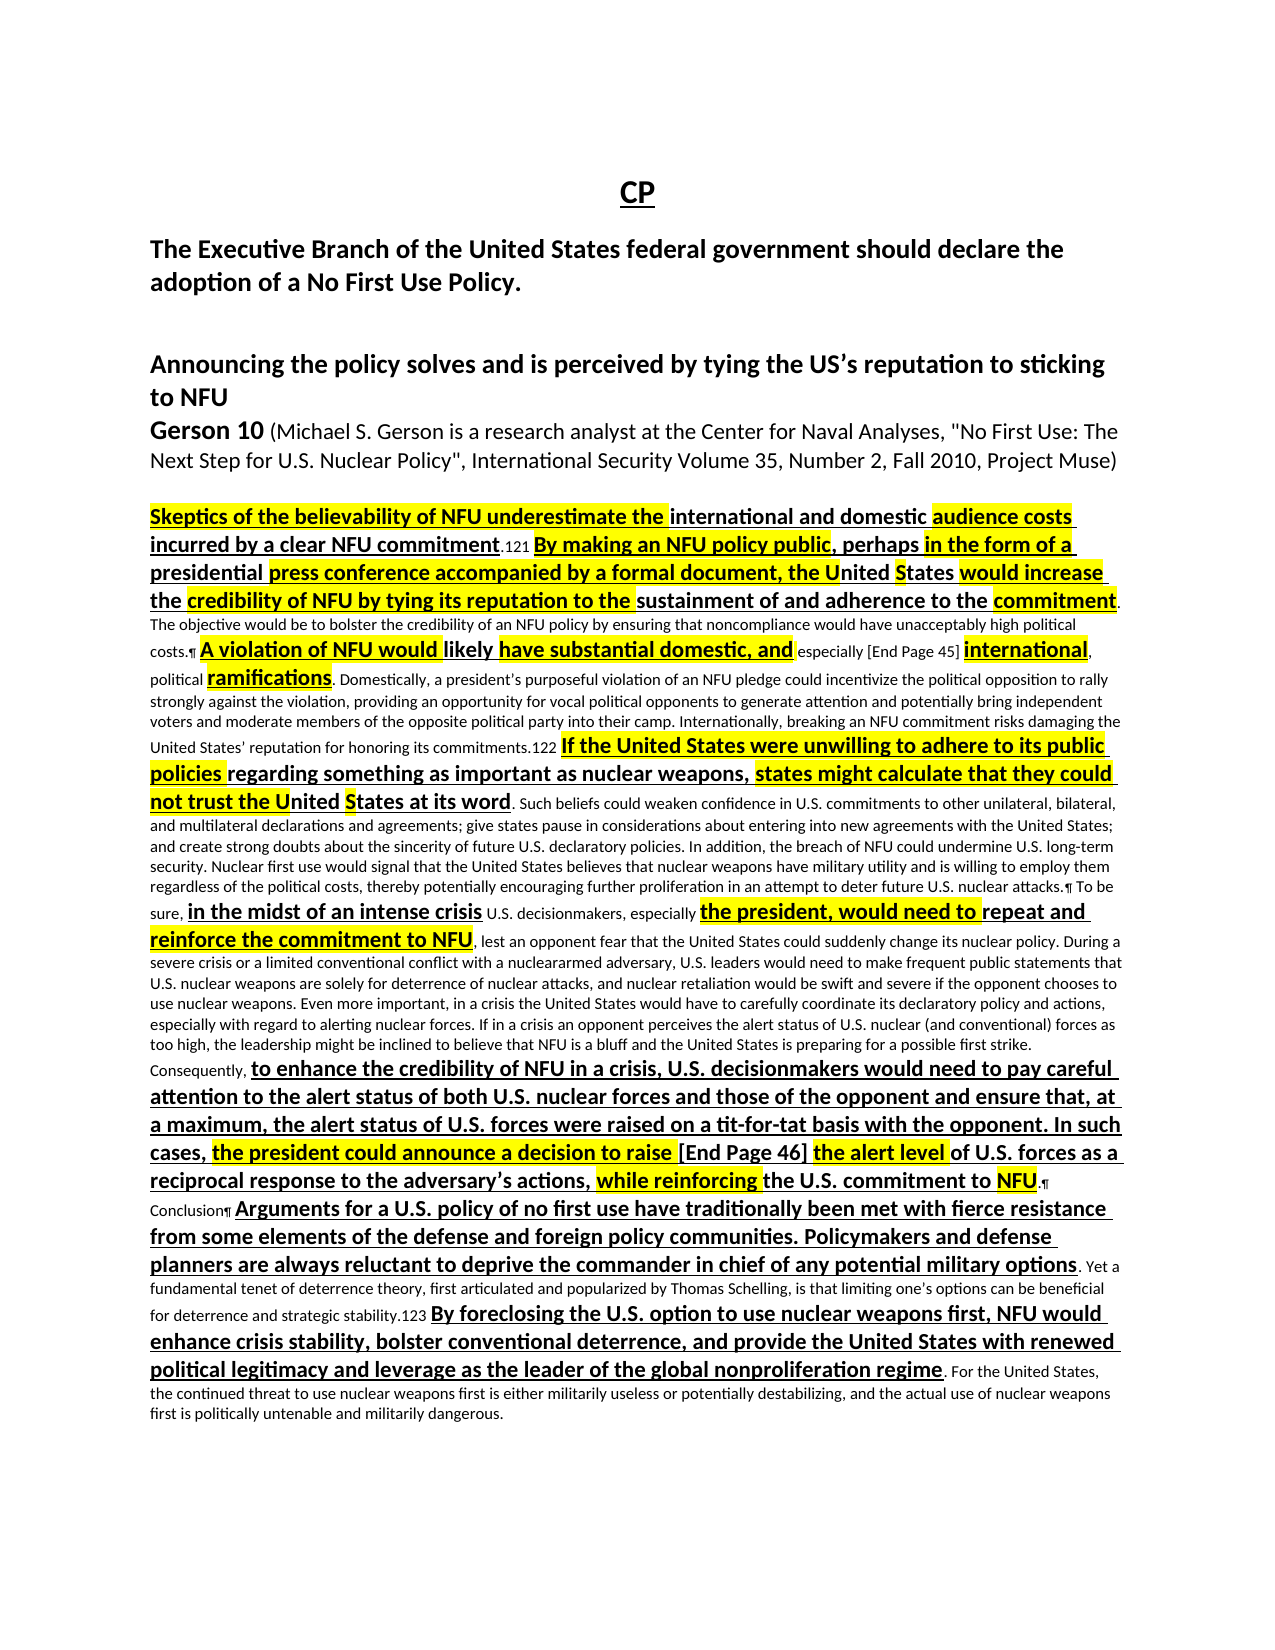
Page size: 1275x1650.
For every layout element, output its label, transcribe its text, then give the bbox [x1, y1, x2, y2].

subtitle Announcing the policy solves and is perceived by tying the US’s reputation to sticking to NFU [150, 347, 1125, 413]
text Gerson 10 (Michael S. Gerson is a research analyst at the Center for Naval Analyses, "No First Use: The Next Step for U.S. Nuclear Policy", International Security Volume 35, Number 2, Fall 2010, Project Muse) [150, 413, 1125, 474]
subtitle CP [150, 171, 1125, 212]
subtitle The Executive Branch of the United States federal government should declare the adoption of a No First Use Policy. [150, 232, 1125, 298]
text Skeptics of the believability of NFU underestimate the international and domestic audience costs incurred by a clear NFU commitment.121 By making an NFU policy public, perhaps in the form of a presidential press conference accompanied by a formal document, the United States would increase the credibility of NFU by tying its reputation to the sustainment of and adherence to the commitment. The objective would be to bolster the credibility of an NFU policy by ensuring that noncompliance would have unacceptably high political costs.¶ A violation of NFU would likely have substantial domestic, and especially [End Page 45] international, political ramifications. Domestically, a president’s purposeful violation of an NFU pledge could incentivize the political opposition to rally strongly against the violation, providing an opportunity for vocal political opponents to generate attention and potentially bring independent voters and moderate members of the opposite political party into their camp. Internationally, breaking an NFU commitment risks damaging the United States’ reputation for honoring its commitments.122 If the United States were unwilling to adhere to its public policies regarding something as important as nuclear weapons, states might calculate that they could not trust the United States at its word. Such beliefs could weaken confidence in U.S. commitments to other unilateral, bilateral, and multilateral declarations and agreements; give states pause in considerations about entering into new agreements with the United States; and create strong doubts about the sincerity of future U.S. declaratory policies. In addition, the breach of NFU could undermine U.S. long-term security. Nuclear first use would signal that the United States believes that nuclear weapons have military utility and is willing to employ them regardless of the political costs, thereby potentially encouraging further proliferation in an attempt to deter future U.S. nuclear attacks.¶ To be sure, in the midst of an intense crisis U.S. decisionmakers, especially the president, would need to repeat and reinforce the commitment to NFU, lest an opponent fear that the United States could suddenly change its nuclear policy. During a severe crisis or a limited conventional conflict with a nucleararmed adversary, U.S. leaders would need to make frequent public statements that U.S. nuclear weapons are solely for deterrence of nuclear attacks, and nuclear retaliation would be swift and severe if the opponent chooses to use nuclear weapons. Even more important, in a crisis the United States would have to carefully coordinate its declaratory policy and actions, especially with regard to alerting nuclear forces. If in a crisis an opponent perceives the alert status of U.S. nuclear (and conventional) forces as too high, the leadership might be inclined to believe that NFU is a bluff and the United States is preparing for a possible first strike. Consequently, to enhance the credibility of NFU in a crisis, U.S. decisionmakers would need to pay careful attention to the alert status of both U.S. nuclear forces and those of the opponent and ensure that, at a maximum, the alert status of U.S. forces were raised on a tit-for-tat basis with the opponent. In such cases, the president could announce a decision to raise [End Page 46] the alert level of U.S. forces as a reciprocal response to the adversary’s actions, while reinforcing the U.S. commitment to NFU.¶ Conclusion¶ Arguments for a U.S. policy of no first use have traditionally been met with fierce resistance from some elements of the defense and foreign policy communities. Policymakers and defense planners are always reluctant to deprive the commander in chief of any potential military options. Yet a fundamental tenet of deterrence theory, first articulated and popularized by Thomas Schelling, is that limiting one’s options can be beneficial for deterrence and strategic stability.123 By foreclosing the U.S. option to use nuclear weapons first, NFU would enhance crisis stability, bolster conventional deterrence, and provide the United States with renewed political legitimacy and leverage as the leader of the global nonproliferation regime. For the United States, the continued threat to use nuclear weapons first is either militarily useless or potentially destabilizing, and the actual use of nuclear weapons first is politically untenable and militarily dangerous. [150, 502, 1125, 1423]
